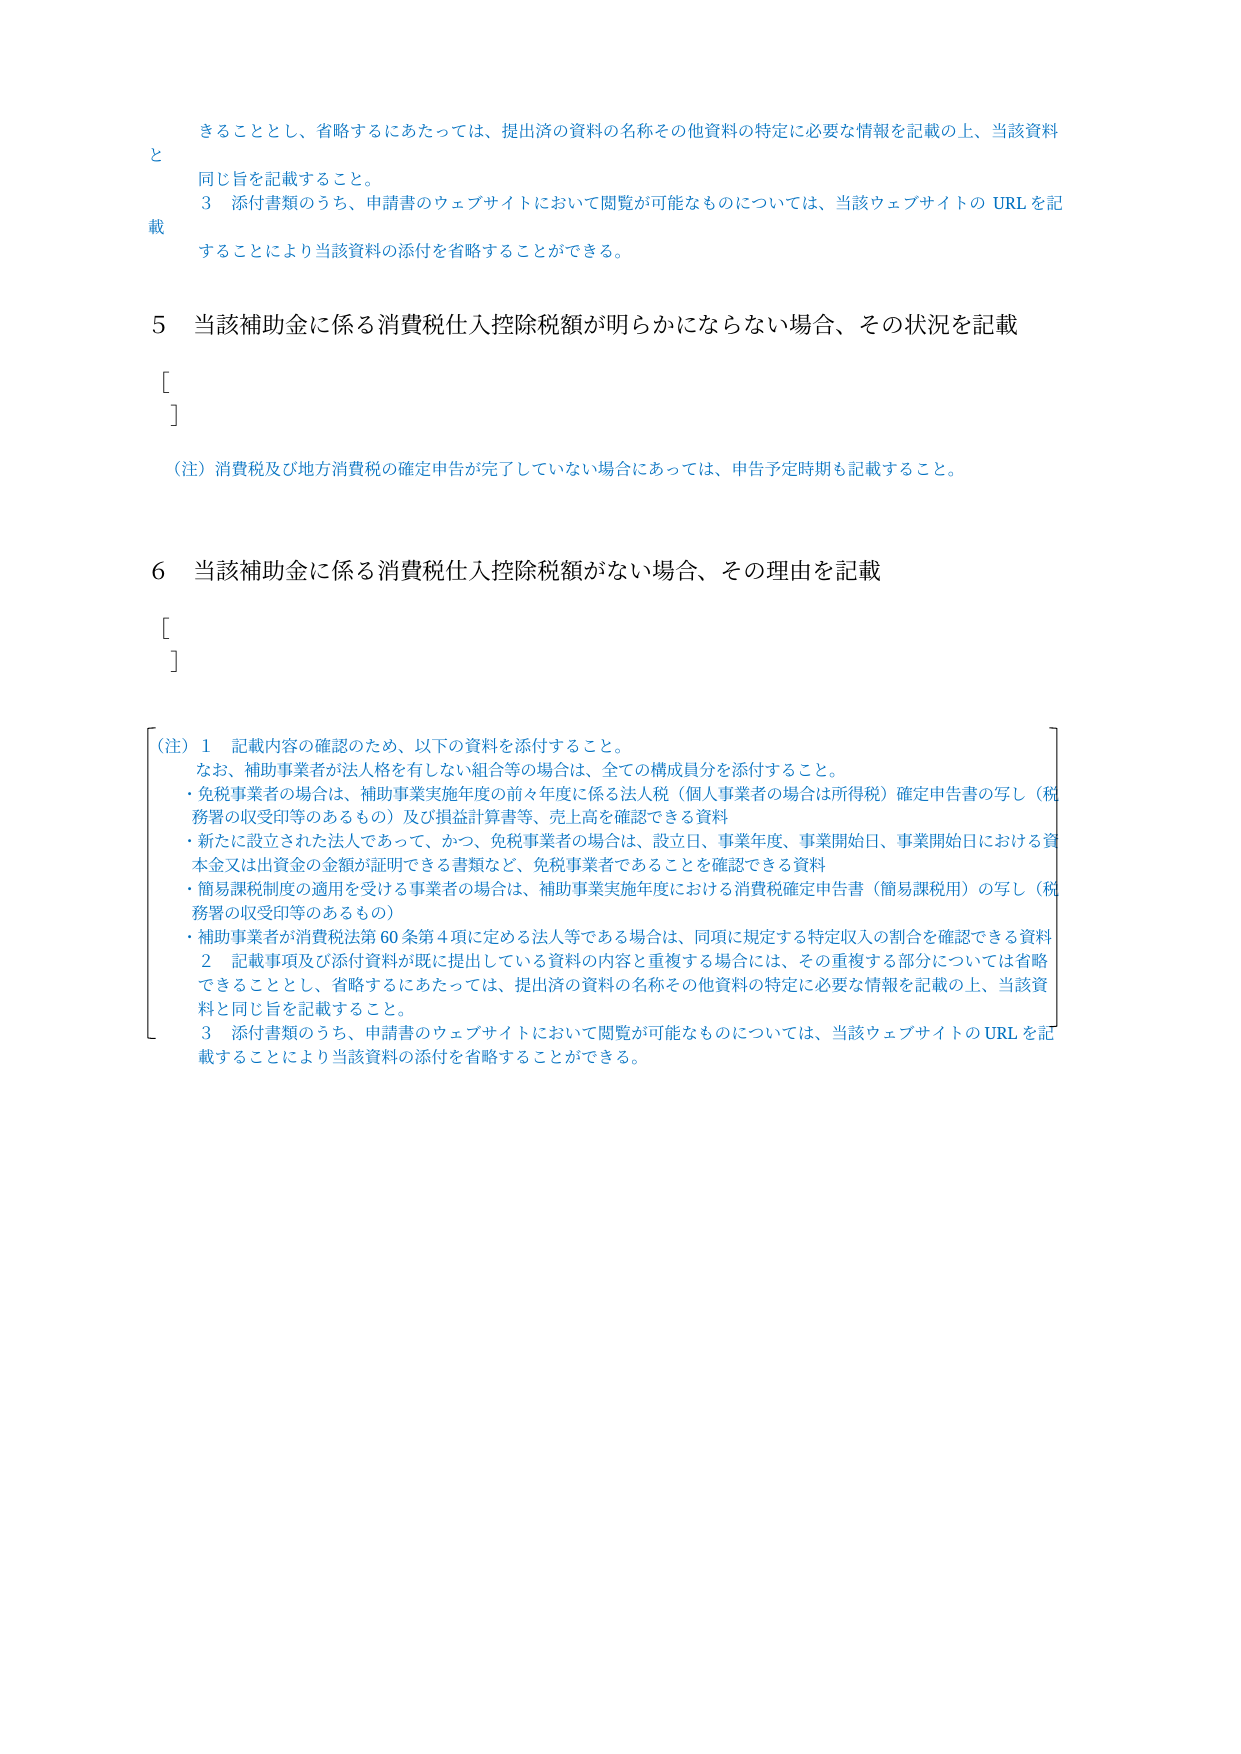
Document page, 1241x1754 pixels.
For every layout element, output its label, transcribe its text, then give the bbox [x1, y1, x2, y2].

text ・補助事業者が消費税法第60条第４項に定める法人等である場合は、同項に規定する特定収入の割合を確認できる資料 [181, 924, 1056, 948]
text ３ 添付書類のうち、申請書のウェブサイトにおいて閲覧が可能なものについては、当該ウェブサイトのURLを記 [148, 1020, 1063, 1044]
text 載することにより当該資料の添付を省略することができる。 [148, 1044, 1063, 1068]
text ・簡易課税制度の適用を受ける事業者の場合は、補助事業実施年度における消費税確定申告書（簡易課税用）の写し（税務署の収受印等のあるもの） [181, 877, 1056, 924]
text ６ 当該補助金に係る消費税仕入控除税額がない場合、その理由を記載 [148, 553, 1063, 586]
text ・新たに設立された法人であって、かつ、免税事業者の場合は、設立日、事業年度、事業開始日、事業開始日における資本金又は出資金の金額が証明できる書類など、免税事業者であることを確認できる資料 [181, 829, 1056, 877]
text 料と同じ旨を記載すること。 [149, 996, 1056, 1020]
text できることとし、省略するにあたっては、提出済の資料の名称その他資料の特定に必要な情報を記載の上、当該資 [149, 972, 1056, 996]
text ５ 当該補助金に係る消費税仕入控除税額が明らかにならない場合、その状況を記載 [148, 307, 1063, 340]
text （注）消費税及び地方消費税の確定申告が完了していない場合にあっては、申告予定時期も記載すること。 [148, 456, 1063, 480]
text ３ 添付書類のうち、申請書のウェブサイトにおいて閲覧が可能なものについては、当該ウェブサイトのURLを記載 [148, 190, 1063, 238]
text ［ ］ [148, 611, 1063, 677]
text 同じ旨を記載すること。 [148, 166, 1063, 190]
text （注）１ 記載内容の確認のため、以下の資料を添付すること。 [149, 733, 1056, 757]
text ・免税事業者の場合は、補助事業実施年度の前々年度に係る法人税（個人事業者の場合は所得税）確定申告書の写し（税務署の収受印等のあるもの）及び損益計算書等、売上高を確認できる資料 [181, 781, 1056, 829]
text なお、補助事業者が法人格を有しない組合等の場合は、全ての構成員分を添付すること。 [149, 757, 1056, 781]
text ２ 記載事項及び添付資料が既に提出している資料の内容と重複する場合には、その重複する部分については省略 [149, 948, 1056, 972]
text きることとし、省略するにあたっては、提出済の資料の名称その他資料の特定に必要な情報を記載の上、当該資料と [148, 118, 1063, 166]
text ［ ］ [148, 365, 1063, 431]
text することにより当該資料の添付を省略することができる。 [148, 238, 1063, 262]
